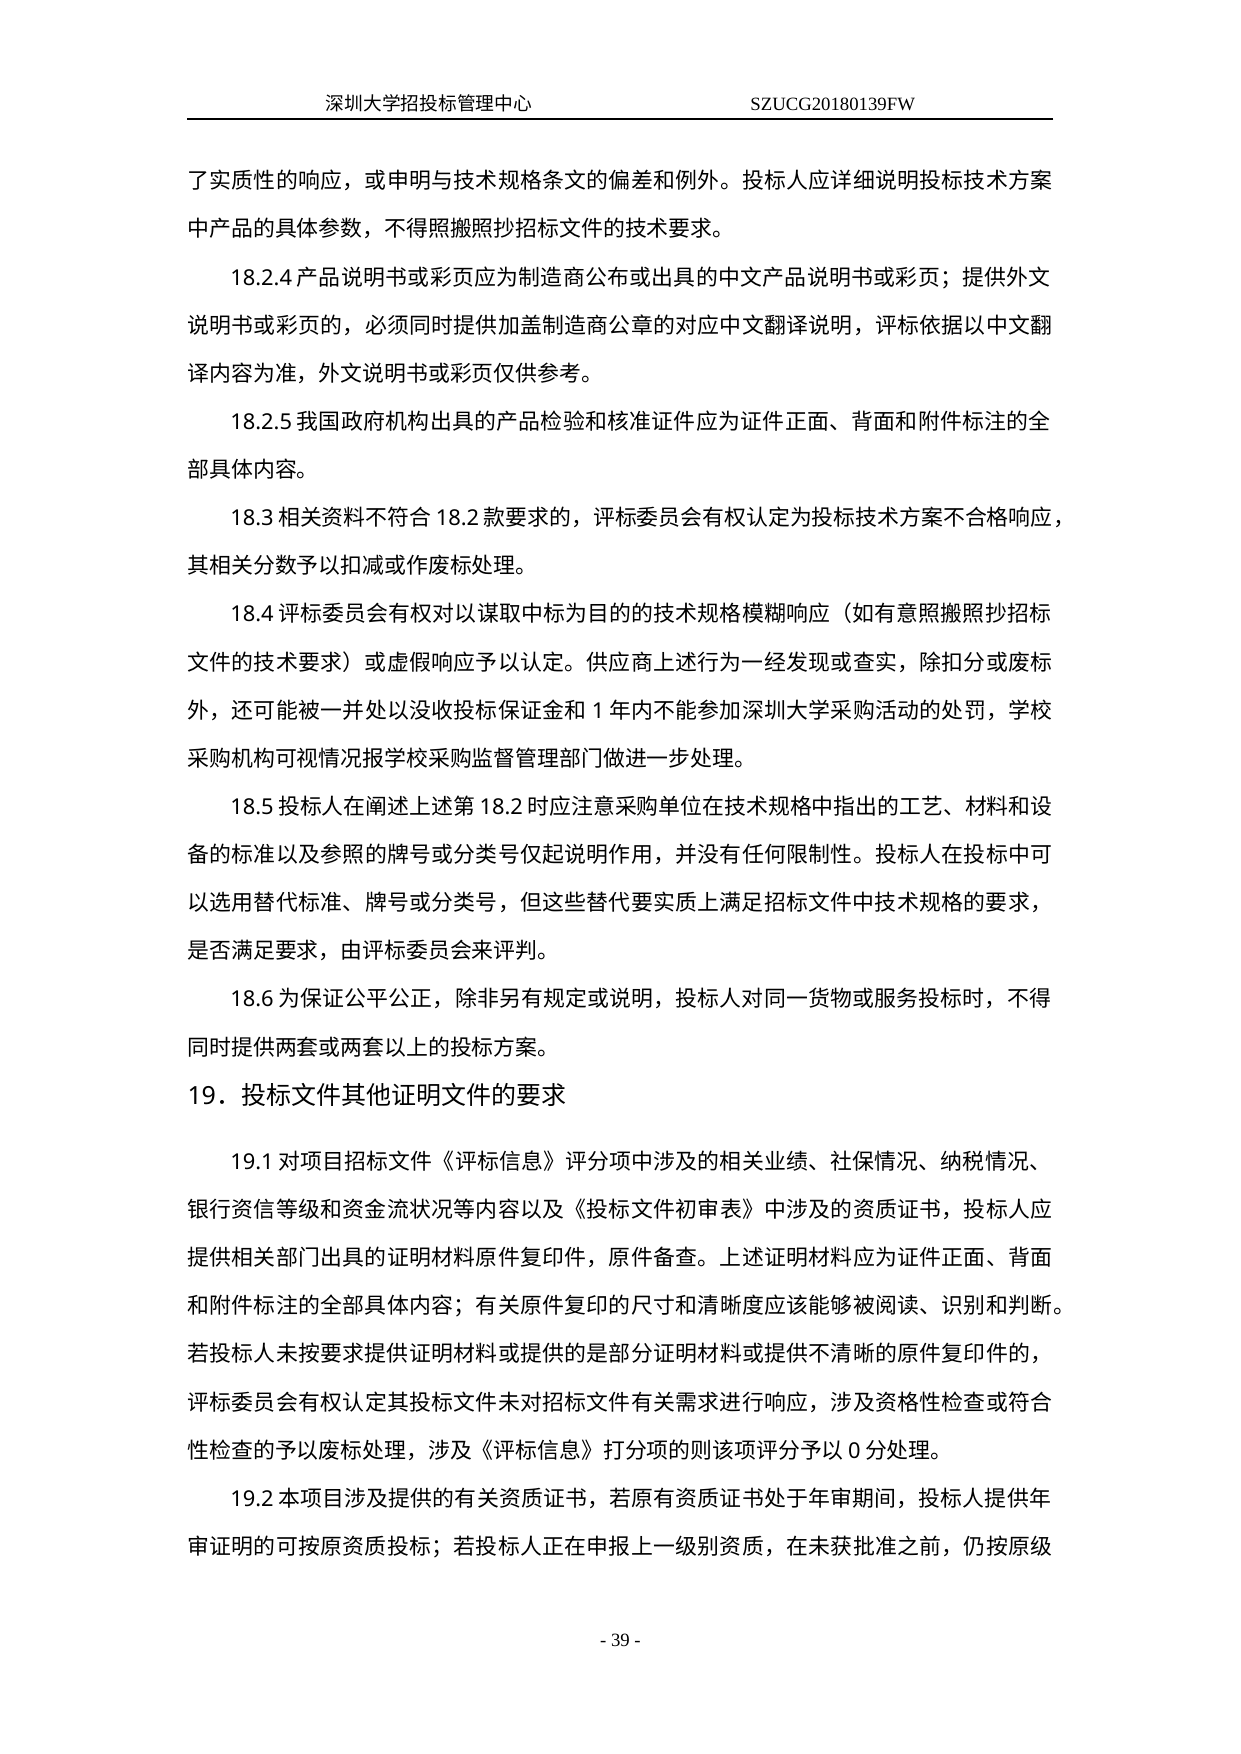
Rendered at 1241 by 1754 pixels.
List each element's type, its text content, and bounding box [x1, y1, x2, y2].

text 18.2.5我国政府机构出具的产品检验和核准证件应为证件正面、背面和附件标注的全部具体内容。 [187, 396, 1053, 492]
text 18.6为保证公平公正，除非另有规定或说明，投标人对同一货物或服务投标时，不得同时提供两套或两套以上的投标方案。 [187, 973, 1053, 1069]
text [187, 155, 1053, 251]
text 18.3相关资料不符合18.2款要求的，评标委员会有权认定为投标技术方案不合格响应，其相关分数予以扣减或作废标处理。 [187, 492, 1053, 588]
text 18.2.4产品说明书或彩页应为制造商公布或出具的中文产品说明书或彩页；提供外文说明书或彩页的，必须同时提供加盖制造商公章的对应中文翻译说明，评标依据以中文翻译内容为准，外文说明书或彩页仅供参考。 [187, 251, 1053, 396]
text 18.5投标人在阐述上述第18.2时应注意采购单位在技术规格中指出的工艺、材料和设备的标准以及参照的牌号或分类号仅起说明作用，并没有任何限制性。投标人在投标中可以选用替代标准、牌号或分类号，但这些替代要实质上满足招标文件中技术规格的要求，是否满足要求，由评标委员会来评判。 [187, 781, 1053, 973]
text 19.1对项目招标文件《评标信息》评分项中涉及的相关业绩、社保情况、纳税情况、银行资信等级和资金流状况等内容以及《投标文件初审表》中涉及的资质证书，投标人应提供相关部门出具的证明材料原件复印件，原件备查。上述证明材料应为证件正面、背面和附件标注的全部具体内容；有关原件复印的尺寸和清晰度应该能够被阅读、识别和判断。若投标人未按要求提供证明材料或提供的是部分证明材料或提供不清晰的原件复印件的，评标委员会有权认定其投标文件未对招标文件有关需求进行响应，涉及资格性检查或符合性检查的予以废标处理，涉及《评标信息》打分项的则该项评分予以0分处理。 [187, 1136, 1053, 1473]
text 18.4评标委员会有权对以谋取中标为目的的技术规格模糊响应（如有意照搬照抄招标文件的技术要求）或虚假响应予以认定。供应商上述行为一经发现或查实，除扣分或废标外，还可能被一并处以没收投标保证金和1年内不能参加深圳大学采购活动的处罚，学校采购机构可视情况报学校采购监督管理部门做进一步处理。 [187, 588, 1053, 781]
text 19．投标文件其他证明文件的要求 [187, 1069, 1053, 1118]
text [187, 1473, 1053, 1569]
